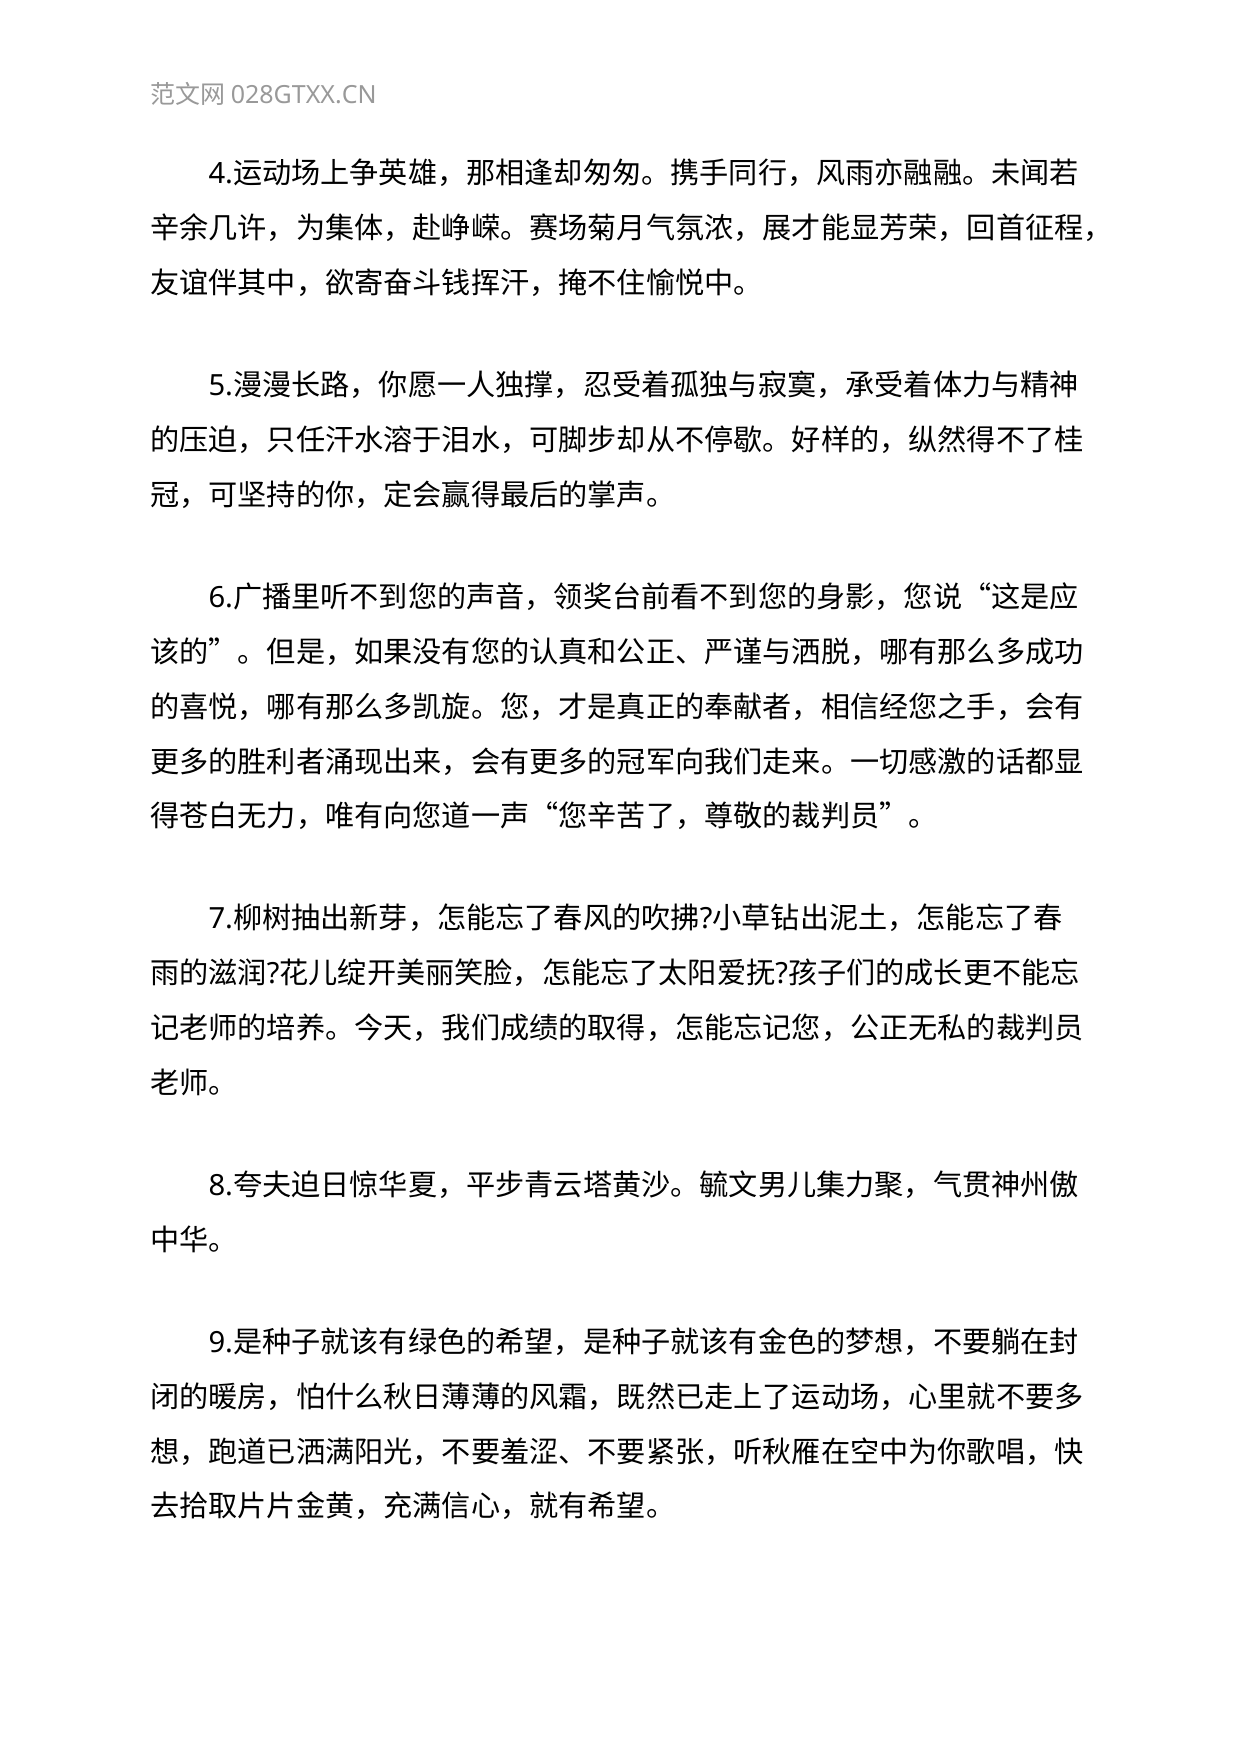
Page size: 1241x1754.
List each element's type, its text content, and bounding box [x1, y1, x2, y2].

text 8.夸夫迫日惊华夏，平步青云塔黄沙。毓文男儿集力聚，气贯神州傲中华。 [150, 1161, 1090, 1259]
text 6.广播里听不到您的声音，领奖台前看不到您的身影，您说“这是应该的”。但是，如果没有您的认真和公正、严谨与洒脱，哪有那么多成功的喜悦，哪有那么多凯旋。您，才是真正的奉献者，相信经您之手，会有更多的胜利者涌现出来，会有更多的冠军向我们走来。一切感激的话都显得苍白无力，唯有向您道一声“您辛苦了，尊敬的裁判员”。 [150, 573, 1090, 835]
text 5.漫漫长路，你愿一人独撑，忍受着孤独与寂寞，承受着体力与精神的压迫，只任汗水溶于泪水，可脚步却从不停歇。好样的，纵然得不了桂冠，可坚持的你，定会赢得最后的掌声。 [150, 362, 1090, 514]
text 4.运动场上争英雄，那相逢却匆匆。携手同行，风雨亦融融。未闻若辛余几许，为集体，赴峥嵘。赛场菊月气氛浓，展才能显芳荣，回首征程，友谊伴其中，欲寄奋斗钱挥汗，掩不住愉悦中。 [150, 150, 1090, 302]
text 7.柳树抽出新芽，怎能忘了春风的吹拂?小草钻出泥土，怎能忘了春雨的滋润?花儿绽开美丽笑脸，怎能忘了太阳爱抚?孩子们的成长更不能忘记老师的培养。今天，我们成绩的取得，怎能忘记您，公正无私的裁判员老师。 [150, 895, 1090, 1102]
text 9.是种子就该有绿色的希望，是种子就该有金色的梦想，不要躺在封闭的暖房，怕什么秋日薄薄的风霜，既然已走上了运动场，心里就不要多想，跑道已洒满阳光，不要羞涩、不要紧张，听秋雁在空中为你歌唱，快去拾取片片金黄，充满信心，就有希望。 [150, 1318, 1090, 1525]
